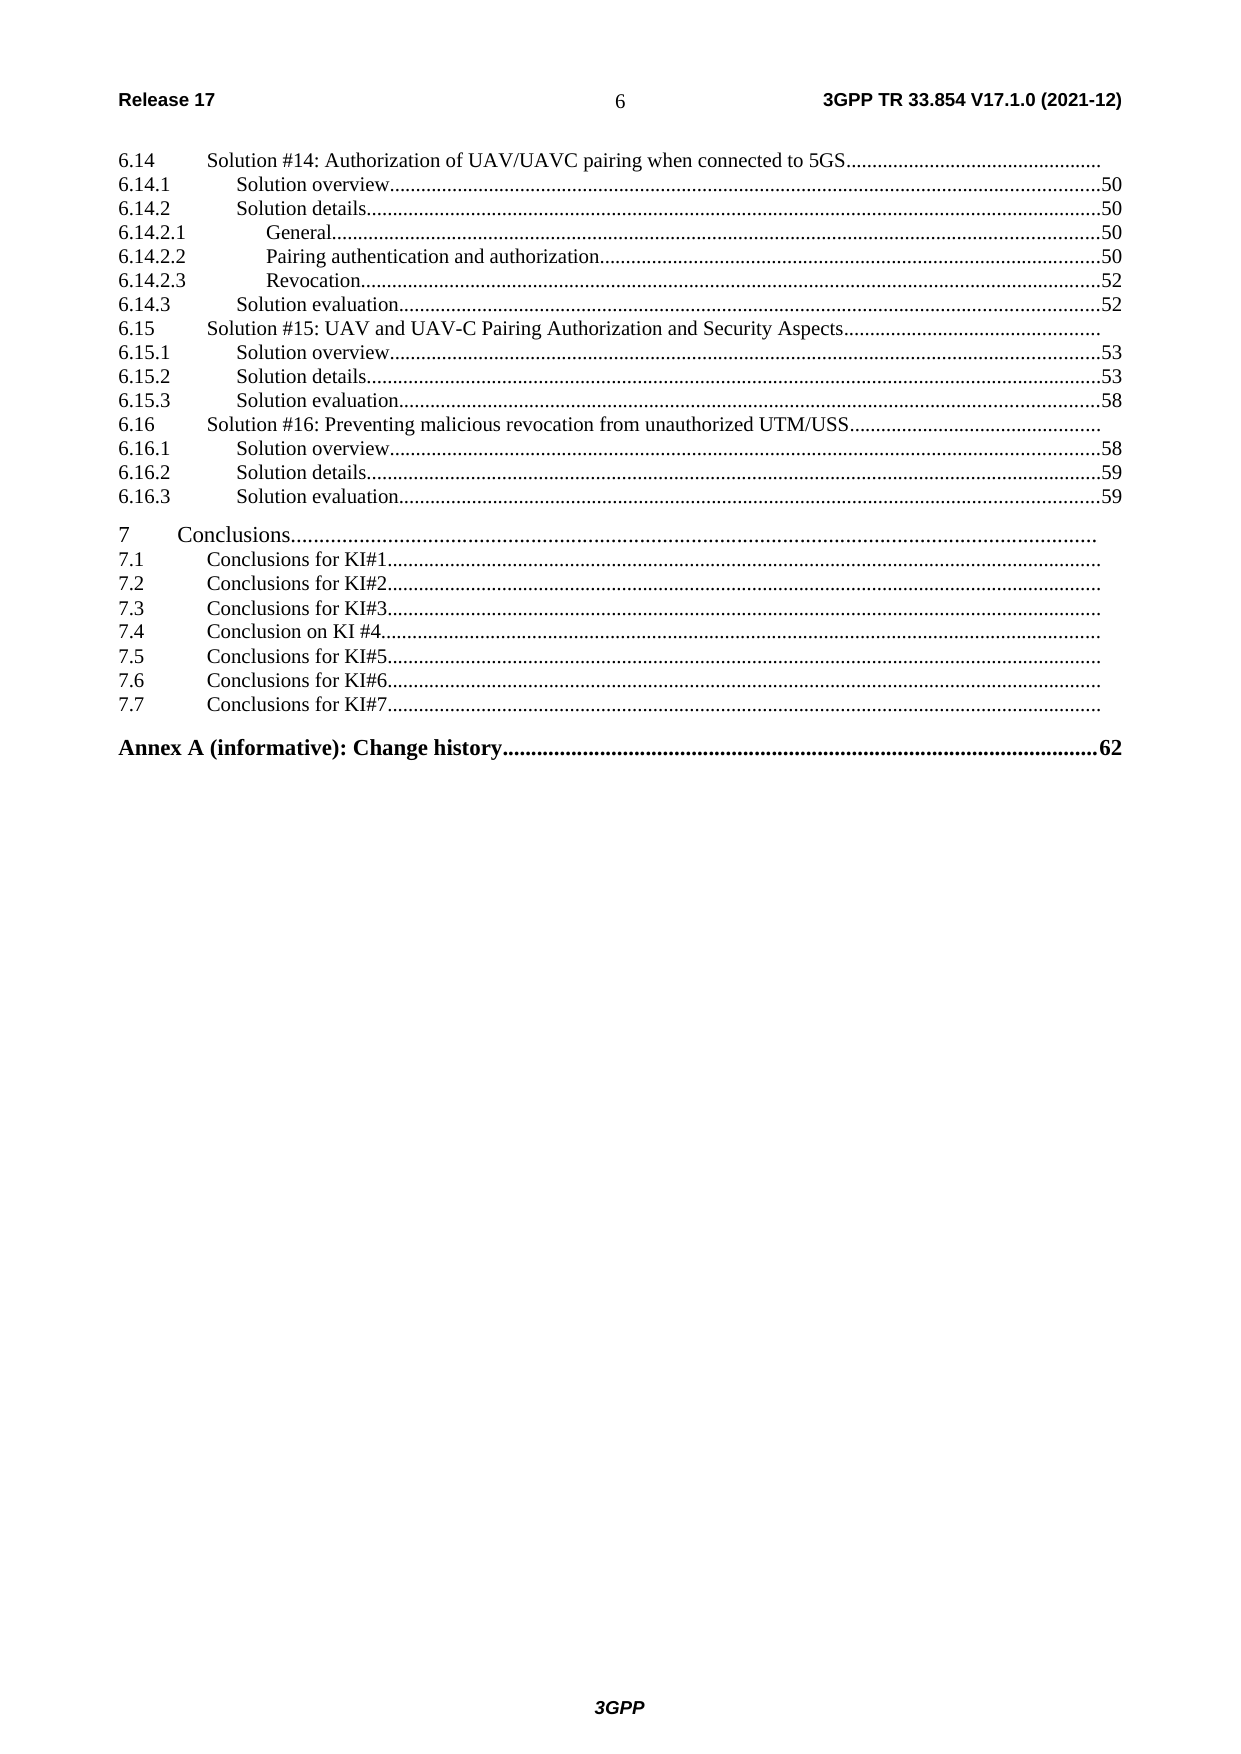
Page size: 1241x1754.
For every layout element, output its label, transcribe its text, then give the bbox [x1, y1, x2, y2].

text 7.3 Conclusions for KI#3 60 [118, 595, 1078, 619]
text 6.16.2 Solution details 59 [118, 460, 1122, 484]
text 6.16 Solution #16: Preventing malicious revocation from unauthorized UTM/USS 58 [118, 412, 1078, 436]
text 6.14.2.1 General 50 [118, 220, 1122, 244]
text Annex A (informative): Change history 62 [118, 734, 1122, 761]
text 6.15.2 Solution details 53 [118, 364, 1122, 388]
text 6.15 Solution #15: UAV and UAV-C Pairing Authorization and Security Aspects 53 [118, 316, 1078, 340]
text 7.1 Conclusions for KI#1 59 [118, 547, 1078, 571]
text 6.15.1 Solution overview 53 [118, 340, 1122, 364]
text 6.14.2 Solution details 50 [118, 196, 1122, 220]
text 6.14.2.2 Pairing authentication and authorization 50 [118, 244, 1122, 268]
text 7.2 Conclusions for KI#2 59 [118, 571, 1078, 595]
text 6.14.2.3 Revocation 52 [118, 268, 1122, 292]
text 6.14.3 Solution evaluation 52 [118, 292, 1122, 316]
text 7.5 Conclusions for KI#5 60 [118, 643, 1078, 668]
text 7 Conclusions 59 [118, 521, 1078, 547]
text 7.4 Conclusion on KI #4 60 [118, 619, 1078, 643]
text 6.14.1 Solution overview 50 [118, 172, 1122, 196]
text 6.15.3 Solution evaluation 58 [118, 388, 1122, 412]
text 7.6 Conclusions for KI#6 60 [118, 668, 1078, 692]
text 7.7 Conclusions for KI#7 60 [118, 692, 1078, 716]
text 6.16.1 Solution overview 58 [118, 436, 1122, 460]
text 6.16.3 Solution evaluation 59 [118, 484, 1122, 508]
text 6.14 Solution #14: Authorization of UAV/UAVC pairing when connected to 5GS 50 [118, 147, 1078, 172]
